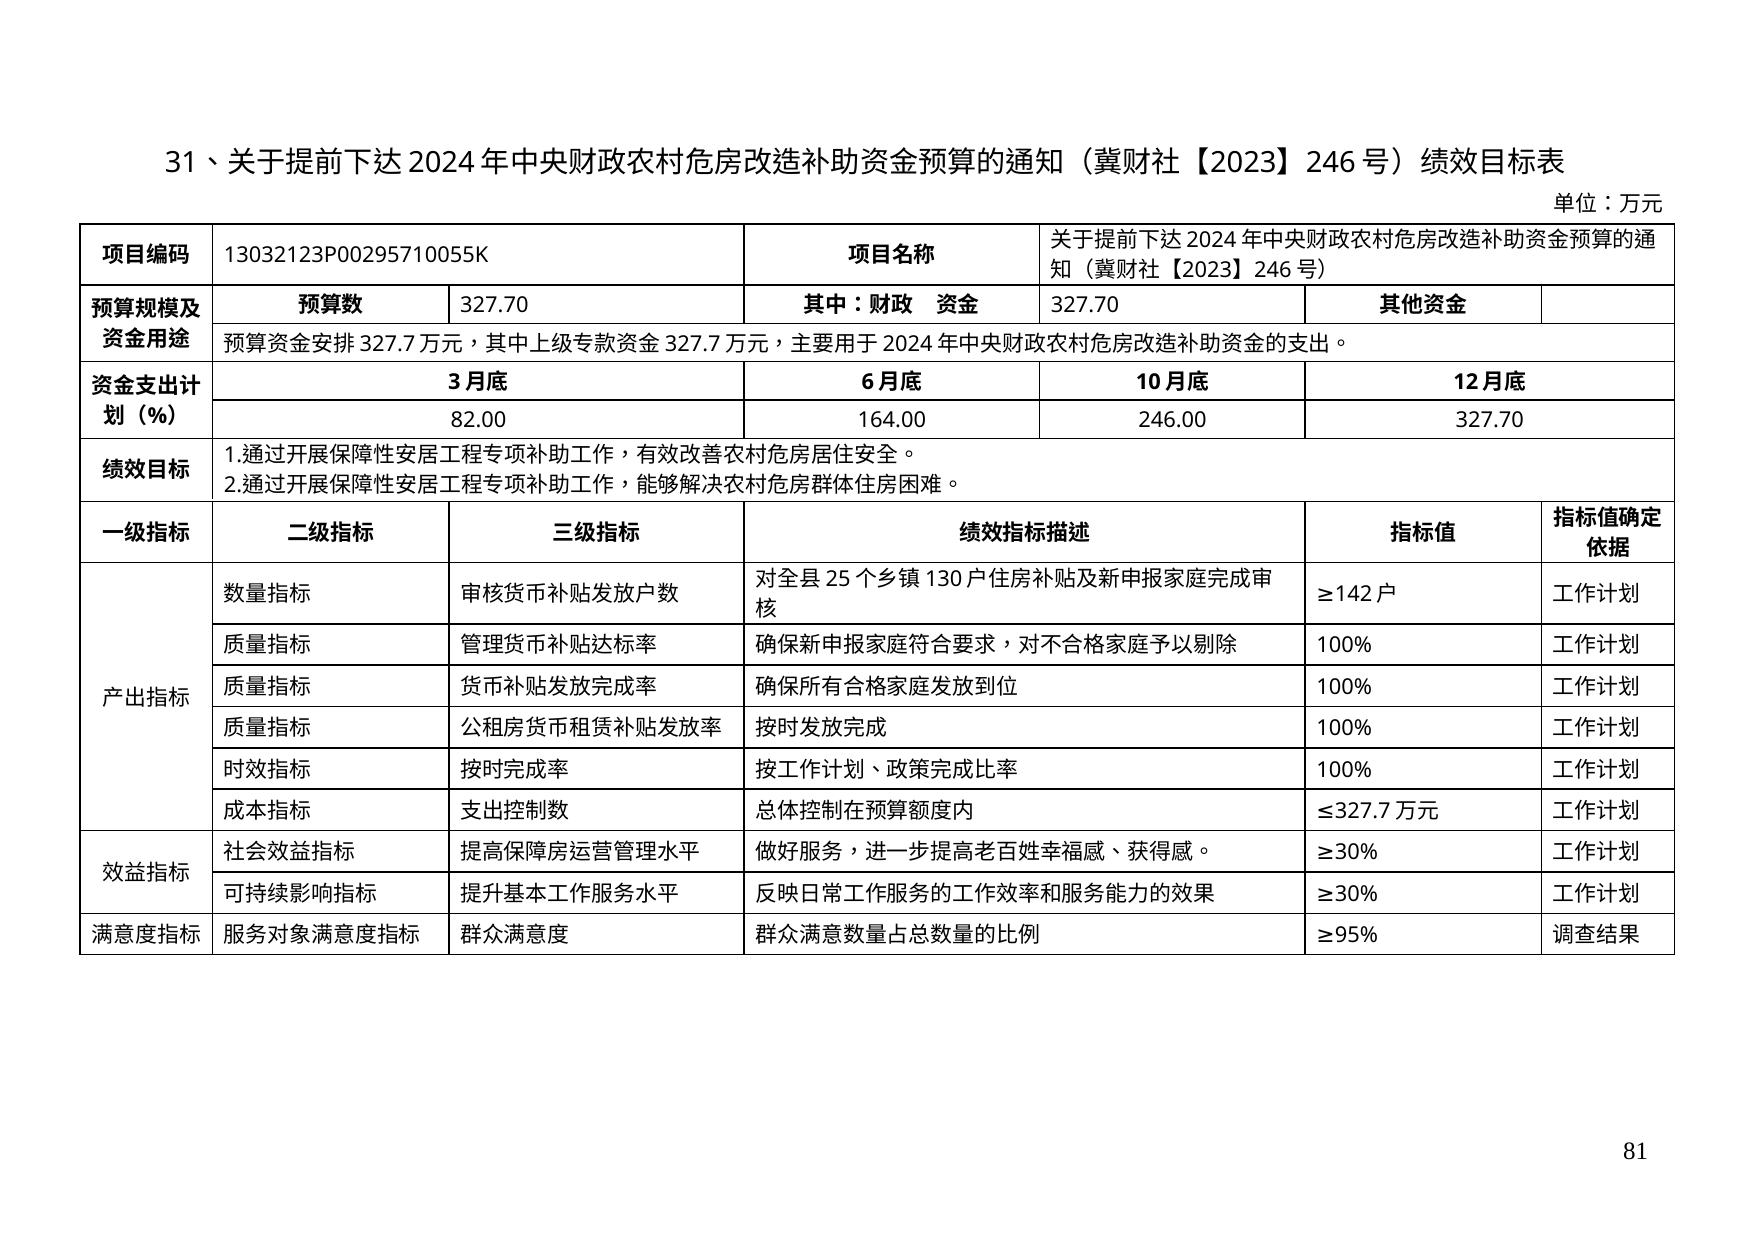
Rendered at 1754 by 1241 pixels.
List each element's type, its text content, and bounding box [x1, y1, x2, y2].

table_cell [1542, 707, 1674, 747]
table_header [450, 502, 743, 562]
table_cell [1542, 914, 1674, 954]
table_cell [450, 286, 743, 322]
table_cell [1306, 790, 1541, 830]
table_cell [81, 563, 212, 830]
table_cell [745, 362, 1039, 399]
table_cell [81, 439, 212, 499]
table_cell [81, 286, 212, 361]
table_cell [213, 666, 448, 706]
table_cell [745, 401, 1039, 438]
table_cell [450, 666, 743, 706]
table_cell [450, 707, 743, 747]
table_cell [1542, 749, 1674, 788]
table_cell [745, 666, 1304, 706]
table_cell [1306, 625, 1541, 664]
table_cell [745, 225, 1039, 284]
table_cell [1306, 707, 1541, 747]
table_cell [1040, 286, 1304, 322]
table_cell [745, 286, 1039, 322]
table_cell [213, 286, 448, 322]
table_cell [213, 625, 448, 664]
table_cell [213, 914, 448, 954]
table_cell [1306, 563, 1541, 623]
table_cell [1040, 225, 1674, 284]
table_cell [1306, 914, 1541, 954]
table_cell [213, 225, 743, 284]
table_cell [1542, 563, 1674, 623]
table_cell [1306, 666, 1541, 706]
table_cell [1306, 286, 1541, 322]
text 31、关于提前下达2024年中央财政农村危房改造补助资金预算的通知（冀财社【2023】246号）绩效目标表 [106, 142, 1648, 181]
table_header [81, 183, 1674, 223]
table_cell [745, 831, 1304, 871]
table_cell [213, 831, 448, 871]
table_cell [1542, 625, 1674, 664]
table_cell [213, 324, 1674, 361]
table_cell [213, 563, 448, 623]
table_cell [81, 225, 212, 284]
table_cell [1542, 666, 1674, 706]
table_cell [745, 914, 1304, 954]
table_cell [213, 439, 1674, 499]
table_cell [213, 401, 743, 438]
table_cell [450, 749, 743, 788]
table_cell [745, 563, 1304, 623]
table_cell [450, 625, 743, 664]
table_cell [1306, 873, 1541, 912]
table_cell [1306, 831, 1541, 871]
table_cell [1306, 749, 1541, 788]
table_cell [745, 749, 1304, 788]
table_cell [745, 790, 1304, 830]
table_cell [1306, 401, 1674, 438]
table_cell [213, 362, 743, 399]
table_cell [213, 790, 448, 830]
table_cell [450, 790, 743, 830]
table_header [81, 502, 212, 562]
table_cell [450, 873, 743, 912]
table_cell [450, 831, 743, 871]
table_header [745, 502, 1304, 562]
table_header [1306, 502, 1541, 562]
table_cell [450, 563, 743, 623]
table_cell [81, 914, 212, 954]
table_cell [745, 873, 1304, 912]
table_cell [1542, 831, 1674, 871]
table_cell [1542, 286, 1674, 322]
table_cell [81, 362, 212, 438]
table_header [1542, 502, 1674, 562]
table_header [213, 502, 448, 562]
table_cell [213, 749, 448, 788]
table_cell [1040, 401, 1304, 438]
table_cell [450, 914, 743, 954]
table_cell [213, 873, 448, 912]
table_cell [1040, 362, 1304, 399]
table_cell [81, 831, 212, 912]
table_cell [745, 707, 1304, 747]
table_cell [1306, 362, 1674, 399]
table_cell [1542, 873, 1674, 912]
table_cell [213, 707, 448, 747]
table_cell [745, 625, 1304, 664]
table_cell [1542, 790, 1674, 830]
